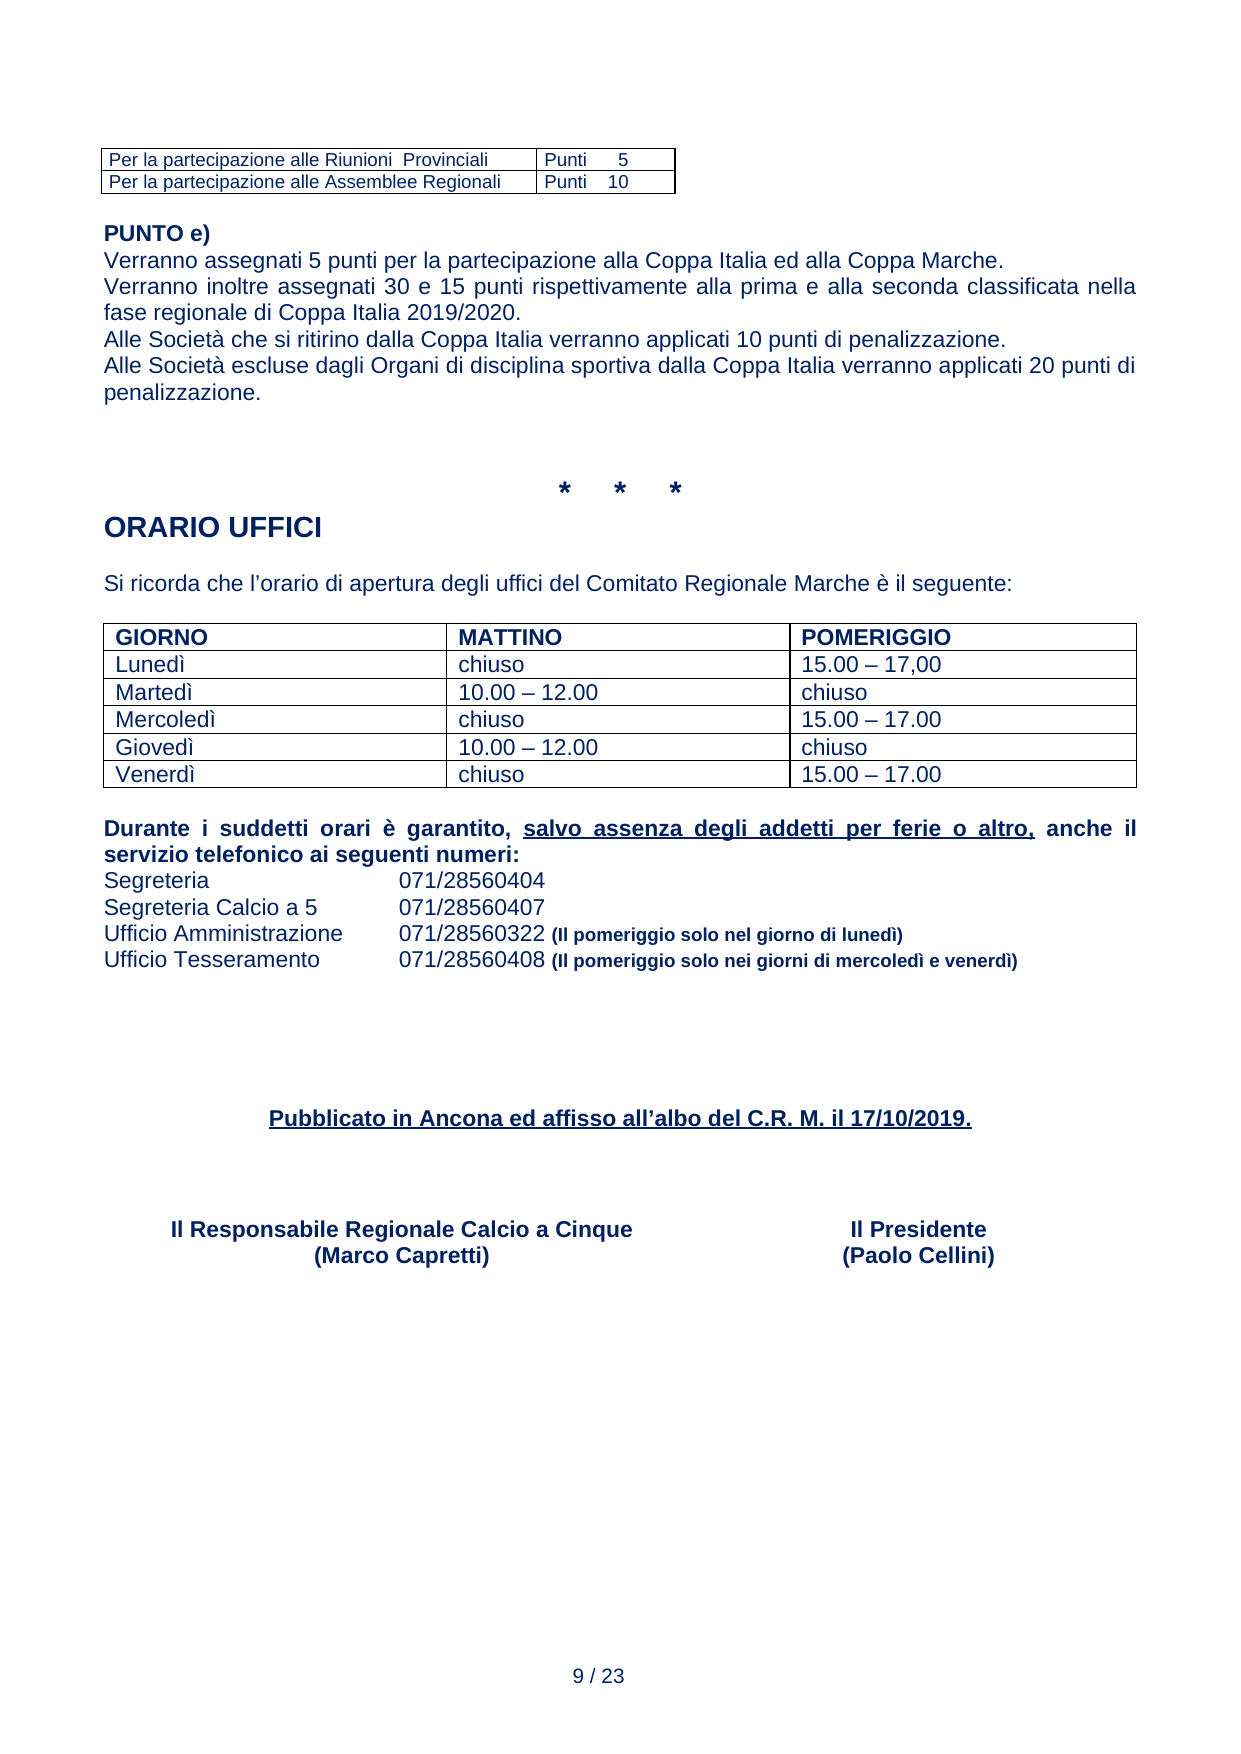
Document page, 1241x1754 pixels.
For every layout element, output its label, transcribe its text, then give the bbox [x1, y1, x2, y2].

text PUNTO e) [103, 220, 1137, 247]
table_header GIORNO [104, 624, 446, 650]
table_cell 15.00 – 17,00 [791, 651, 1136, 678]
table_cell chiuso [447, 651, 789, 678]
table_header Il Presidente (Paolo Cellini) [700, 1216, 1137, 1269]
table_cell Mercoledì [104, 706, 446, 732]
text Durante i suddetti orari è garantito, salvo assenza degli addetti per ferie o altro, anche il servizio telefonico ai seguenti numeri: [103, 814, 1137, 867]
text Alle Società escluse dagli Organi di disciplina sportiva dalla Coppa Italia verranno applicati 20 punti di penalizzazione. [103, 352, 1137, 405]
table_cell 10.00 – 12.00 [447, 734, 789, 760]
table_cell Punti 10 [537, 171, 674, 193]
table_cell chiuso [447, 761, 789, 787]
table_header MATTINO [447, 624, 789, 650]
text Segreteria 071/28560404 [103, 867, 1137, 894]
text Ufficio Amministrazione 071/28560322 (Il pomeriggio solo nel giorno di lunedì) [103, 920, 1137, 946]
text Alle Società che si ritirino dalla Coppa Italia verranno applicati 10 punti di penalizzazione. [103, 326, 1137, 352]
table_cell 10.00 – 12.00 [447, 679, 789, 705]
table_header POMERIGGIO [791, 624, 1136, 650]
table_cell Venerdì [104, 761, 446, 787]
table_cell Martedì [104, 679, 446, 705]
table_header Punti 5 [537, 149, 674, 170]
text Si ricorda che l’orario di apertura degli uffici del Comitato Regionale Marche è il seguente: [103, 570, 1137, 596]
table_cell chiuso [791, 734, 1136, 760]
table_header Il Responsabile Regionale Calcio a Cinque (Marco Capretti) [104, 1216, 700, 1269]
text Verranno assegnati 5 punti per la partecipazione alla Coppa Italia ed alla Coppa Marche. [103, 247, 1137, 273]
text Segreteria Calcio a 5 071/28560407 [103, 894, 1137, 920]
text ORARIO UFFICI [103, 510, 1137, 544]
table_cell 15.00 – 17.00 [791, 761, 1136, 787]
text Pubblicato in Ancona ed affisso all’albo del C.R. M. il 17/10/2019. [103, 1104, 1137, 1131]
table_cell Lunedì [104, 651, 446, 678]
table_cell Giovedì [104, 734, 446, 760]
text Ufficio Tesseramento 071/28560408 (Il pomeriggio solo nei giorni di mercoledì e venerdì) [103, 946, 1137, 973]
text * * * [103, 474, 1137, 510]
table_cell chiuso [791, 679, 1136, 705]
text Verranno inoltre assegnati 30 e 15 punti rispettivamente alla prima e alla seconda classificata nella fase regionale di Coppa Italia 2019/2020. [103, 273, 1137, 326]
table_cell chiuso [447, 706, 789, 732]
table_cell 15.00 – 17.00 [791, 706, 1136, 732]
table_header Per la partecipazione alle Riunioni Provinciali [102, 149, 536, 170]
table_cell Per la partecipazione alle Assemblee Regionali [102, 171, 536, 193]
